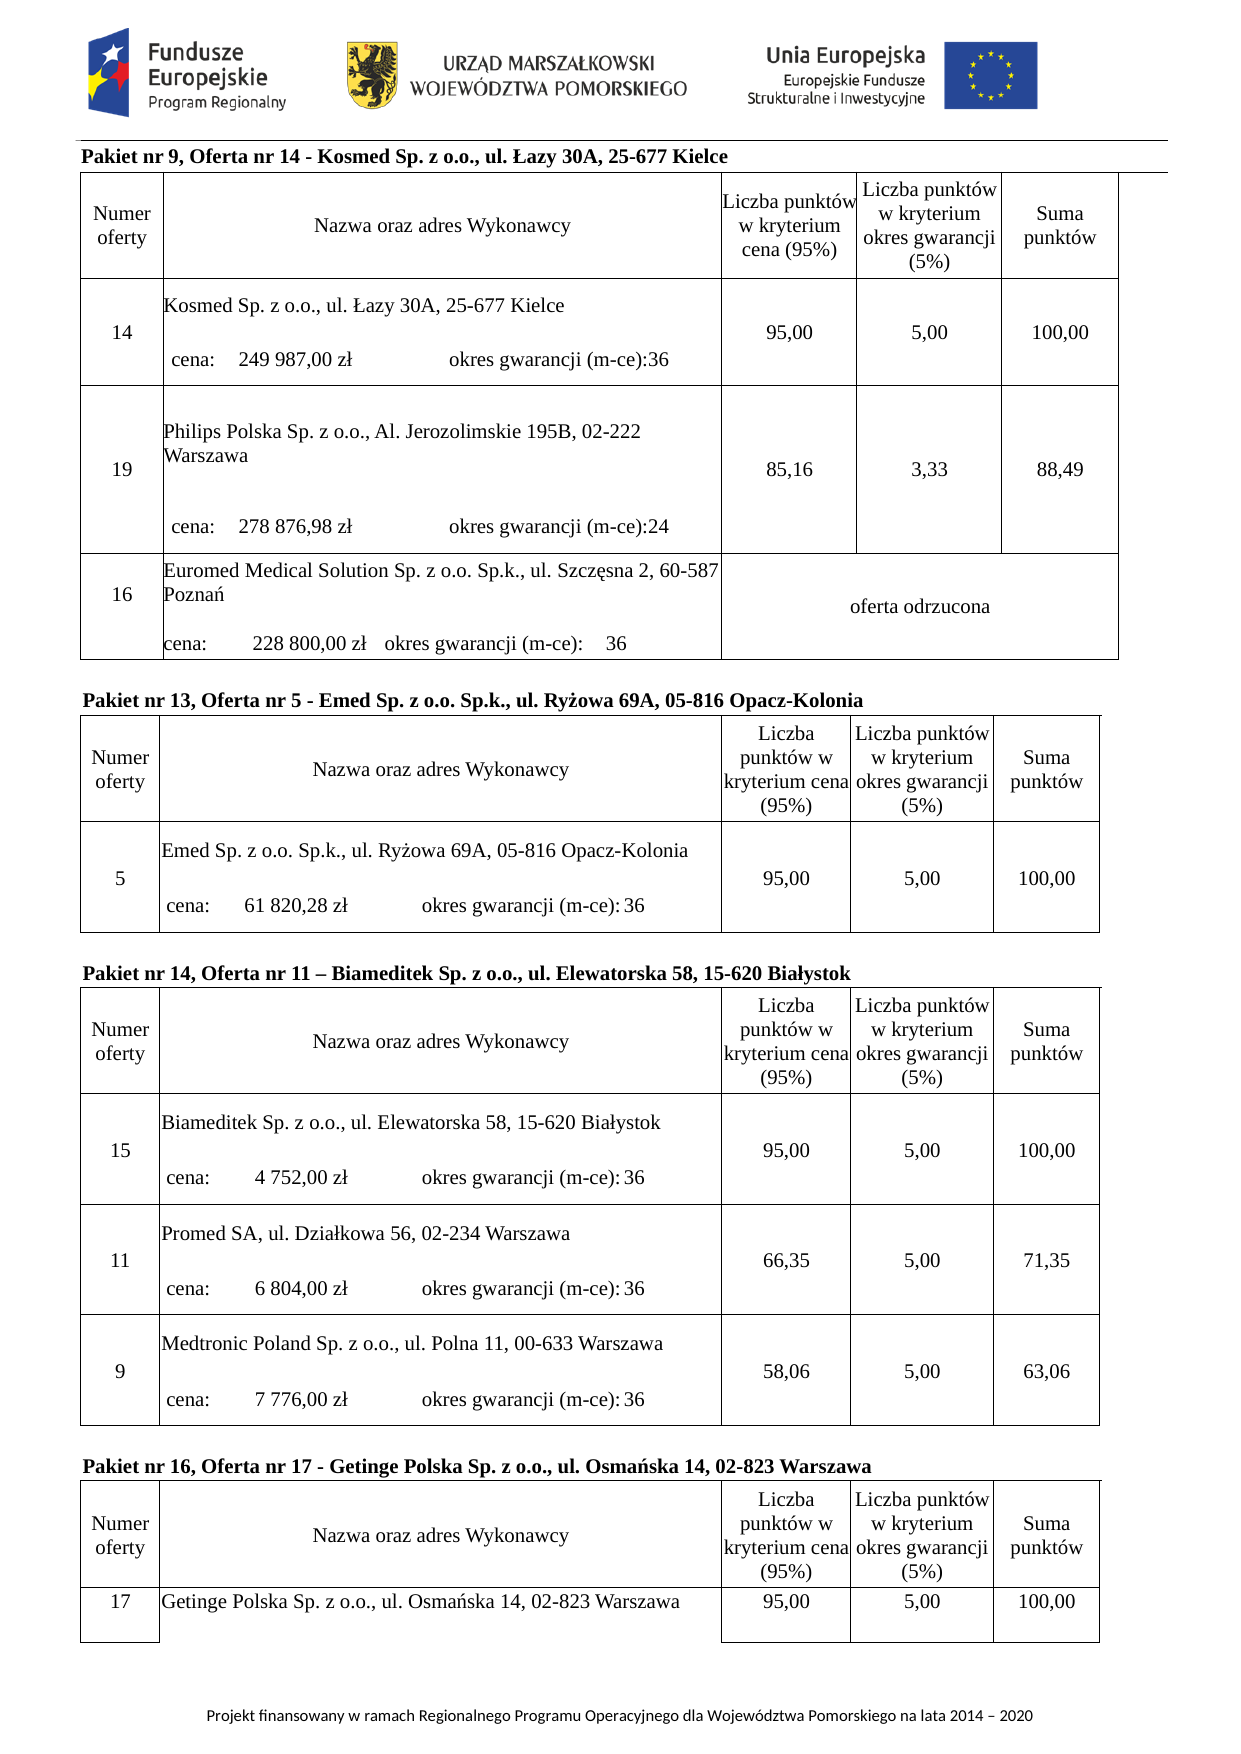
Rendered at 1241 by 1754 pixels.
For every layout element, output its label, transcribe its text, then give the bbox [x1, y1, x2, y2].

picture [75, 28, 1050, 141]
